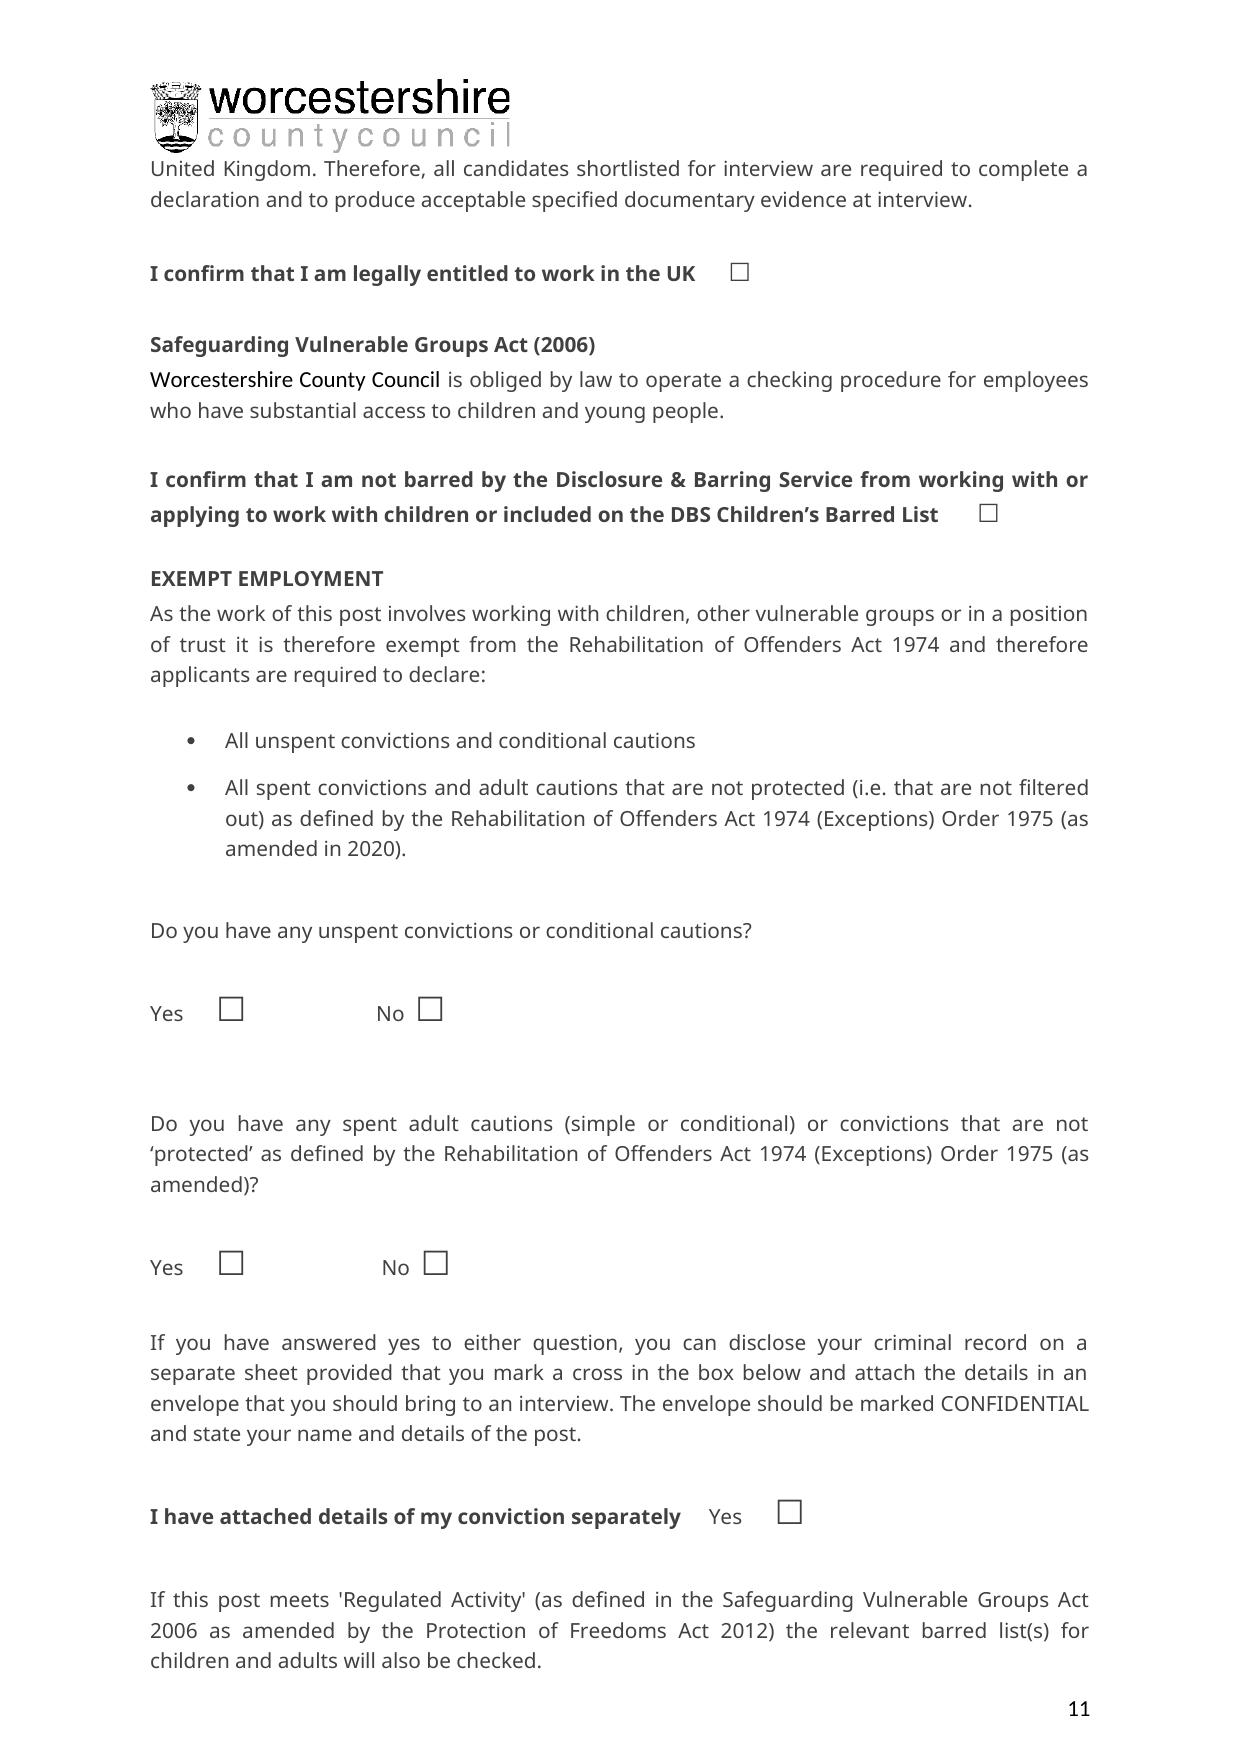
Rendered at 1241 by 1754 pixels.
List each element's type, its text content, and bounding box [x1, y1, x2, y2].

text Do you have any unspent convictions or conditional cautions? [150, 917, 1090, 945]
list All unspent convictions and conditional cautions [187, 726, 1090, 754]
text Yes No [150, 1240, 1090, 1285]
list All spent convictions and adult cautions that are not protected (i.e. that are not filtered out) as defined by the Rehabilitation of Offenders Act 1974 (Exceptions) Order 1975 (as amended in 2020). [187, 773, 1090, 863]
text If you have answered yes to either question, you can disclose your criminal record on a separate sheet provided that you mark a cross in the box below and attach the details in an envelope that you should bring to an interview. The envelope should be marked CONFIDENTIAL and state your name and details of the post. [150, 1328, 1090, 1448]
text I confirm that I am legally entitled to work in the UK [150, 255, 1090, 289]
text Yes No [150, 986, 1090, 1032]
text is obliged by law to operate a checking procedure for employees who have substantial access to children and young people. [150, 365, 1090, 424]
text Do you have any spent adult cautions (simple or conditional) or convictions that are not ‘protected’ as defined by the Rehabilitation of Offenders Act 1974 (Exceptions) Order 1975 (as amended)? [150, 1109, 1090, 1198]
picture [150, 77, 510, 155]
text As the work of this post involves working with children, other vulnerable groups or in a position of trust it is therefore exempt from the Rehabilitation of Offenders Act 1974 and therefore applicants are required to declare: [150, 599, 1090, 689]
text Safeguarding Vulnerable Groups Act (2006) [150, 330, 1090, 359]
text I confirm that I am not barred by the Disclosure & Barring Service from working with or applying to work with children or included on the DBS Children’s Barred List [150, 465, 1090, 530]
text If this post meets 'Regulated Activity' (as defined in the Safeguarding Vulnerable Groups Act 2006 as amended by the Protection of Freedoms Act 2012) the relevant barred list(s) for children and adults will also be checked. [150, 1585, 1090, 1675]
text EXEMPT EMPLOYMENT [150, 564, 1090, 593]
text I have attached details of my conviction separately Yes [150, 1489, 1090, 1534]
